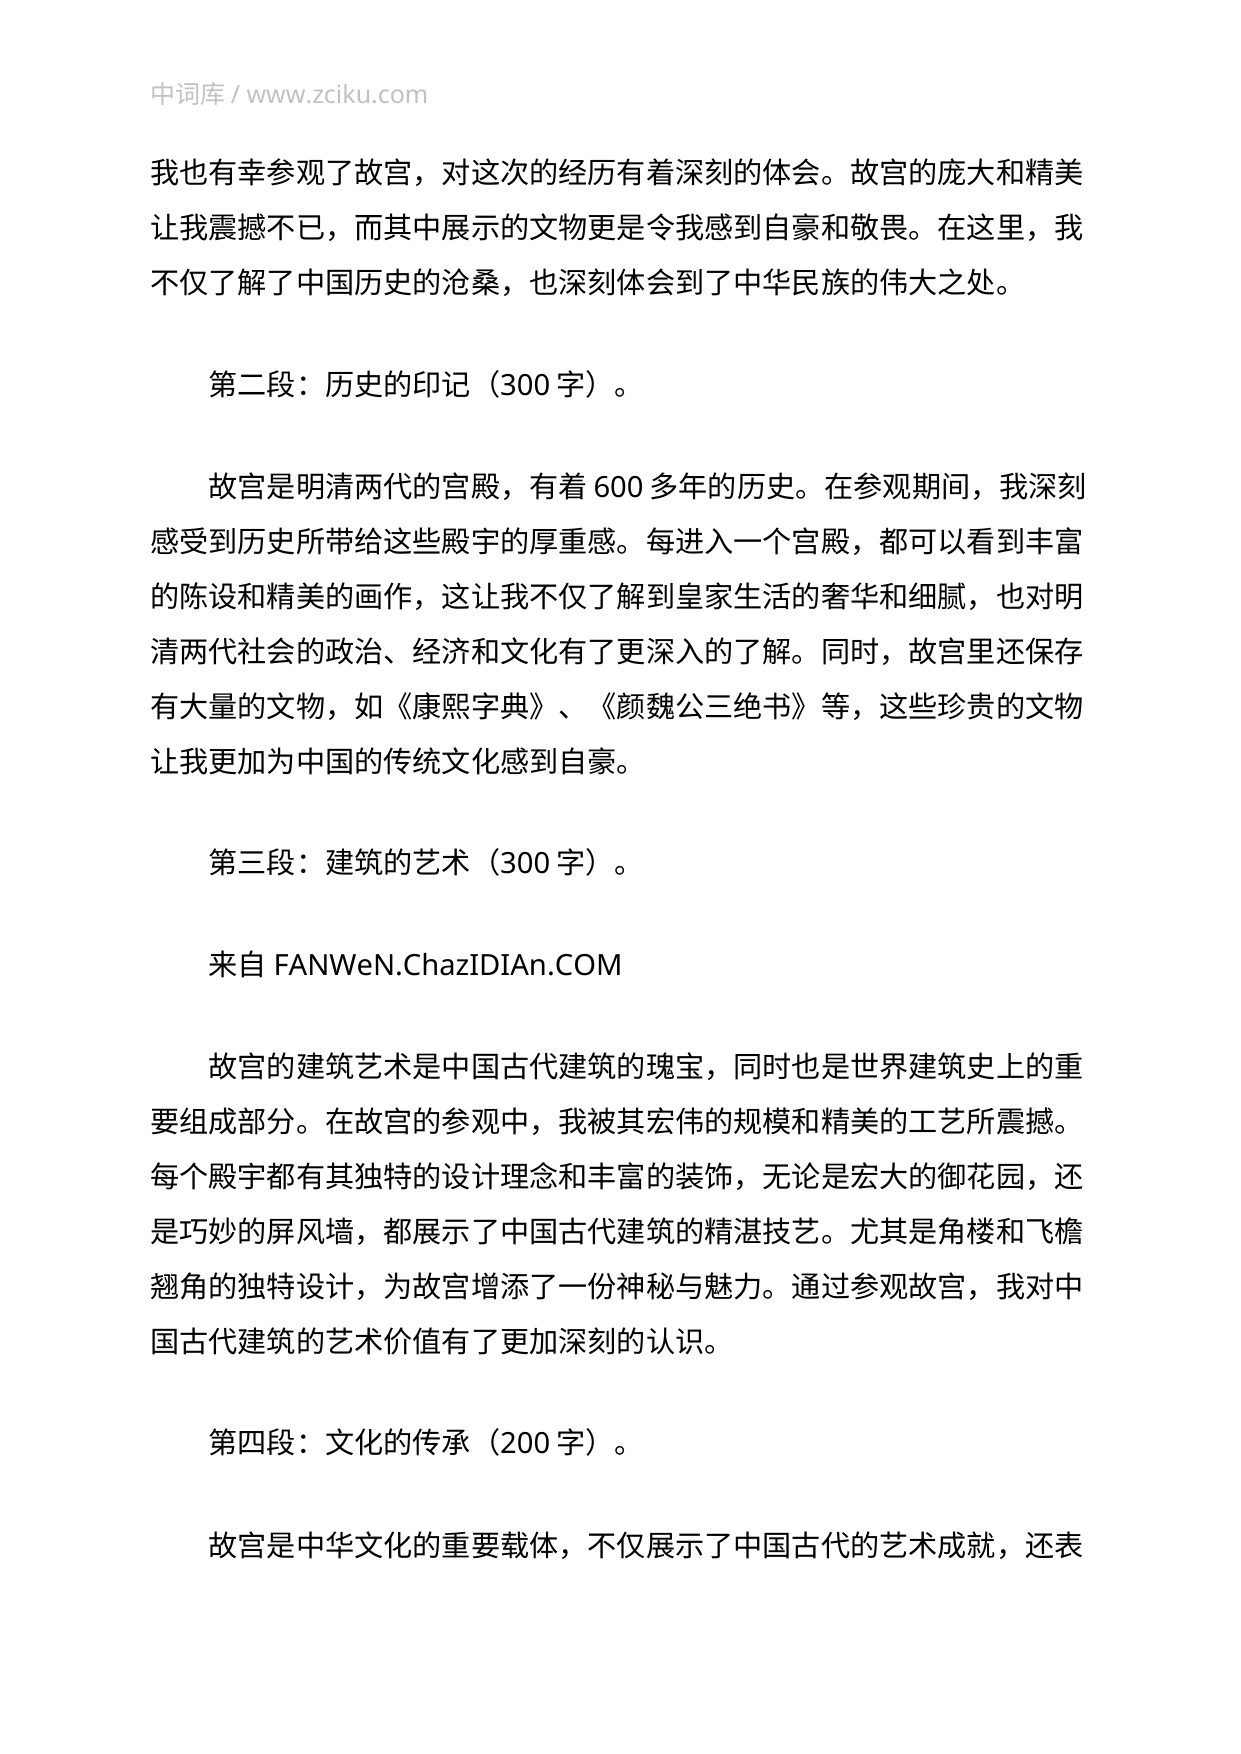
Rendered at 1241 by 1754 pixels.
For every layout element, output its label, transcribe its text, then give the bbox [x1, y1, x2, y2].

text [150, 150, 1090, 302]
text 故宫是明清两代的宫殿，有着600多年的历史。在参观期间，我深刻感受到历史所带给这些殿宇的厚重感。每进入一个宫殿，都可以看到丰富的陈设和精美的画作，这让我不仅了解到皇家生活的奢华和细腻，也对明清两代社会的政治、经济和文化有了更深入的了解。同时，故宫里还保存有大量的文物，如《康熙字典》、《颜魏公三绝书》等，这些珍贵的文物让我更加为中国的传统文化感到自豪。 [150, 463, 1090, 780]
text 故宫的建筑艺术是中国古代建筑的瑰宝，同时也是世界建筑史上的重要组成部分。在故宫的参观中，我被其宏伟的规模和精美的工艺所震撼。每个殿宇都有其独特的设计理念和丰富的装饰，无论是宏大的御花园，还是巧妙的屏风墙，都展示了中国古代建筑的精湛技艺。尤其是角楼和飞檐翘角的独特设计，为故宫增添了一份神秘与魅力。通过参观故宫，我对中国古代建筑的艺术价值有了更加深刻的认识。 [150, 1044, 1090, 1361]
text 第四段：文化的传承（200字）。 [150, 1420, 1090, 1462]
text 第三段：建筑的艺术（300字）。 [150, 840, 1090, 882]
text 来自 FANWeN.ChazIDIAn.COM [150, 942, 1090, 984]
text 第二段：历史的印记（300字）。 [150, 362, 1090, 404]
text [150, 1522, 1090, 1564]
